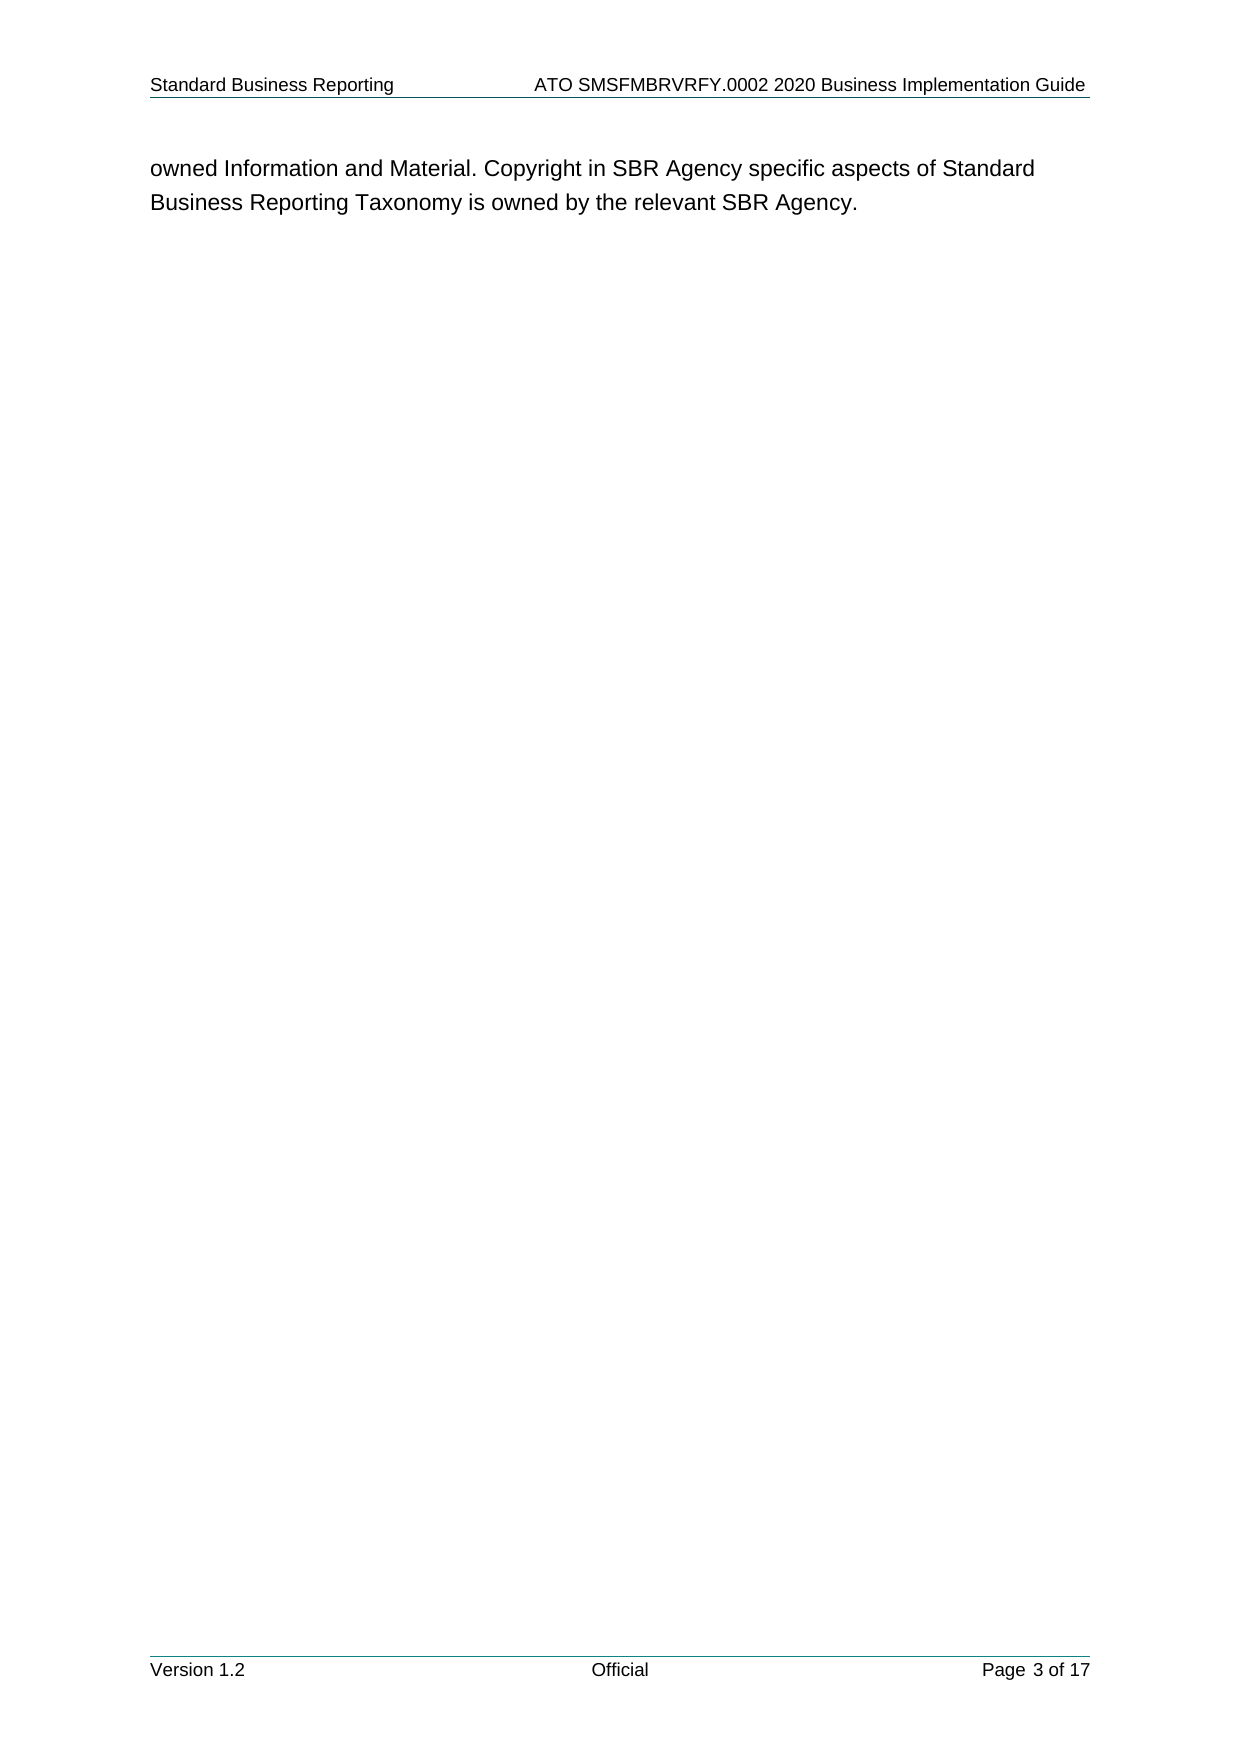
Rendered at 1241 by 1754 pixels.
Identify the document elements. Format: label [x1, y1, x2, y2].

text [150, 150, 1090, 217]
